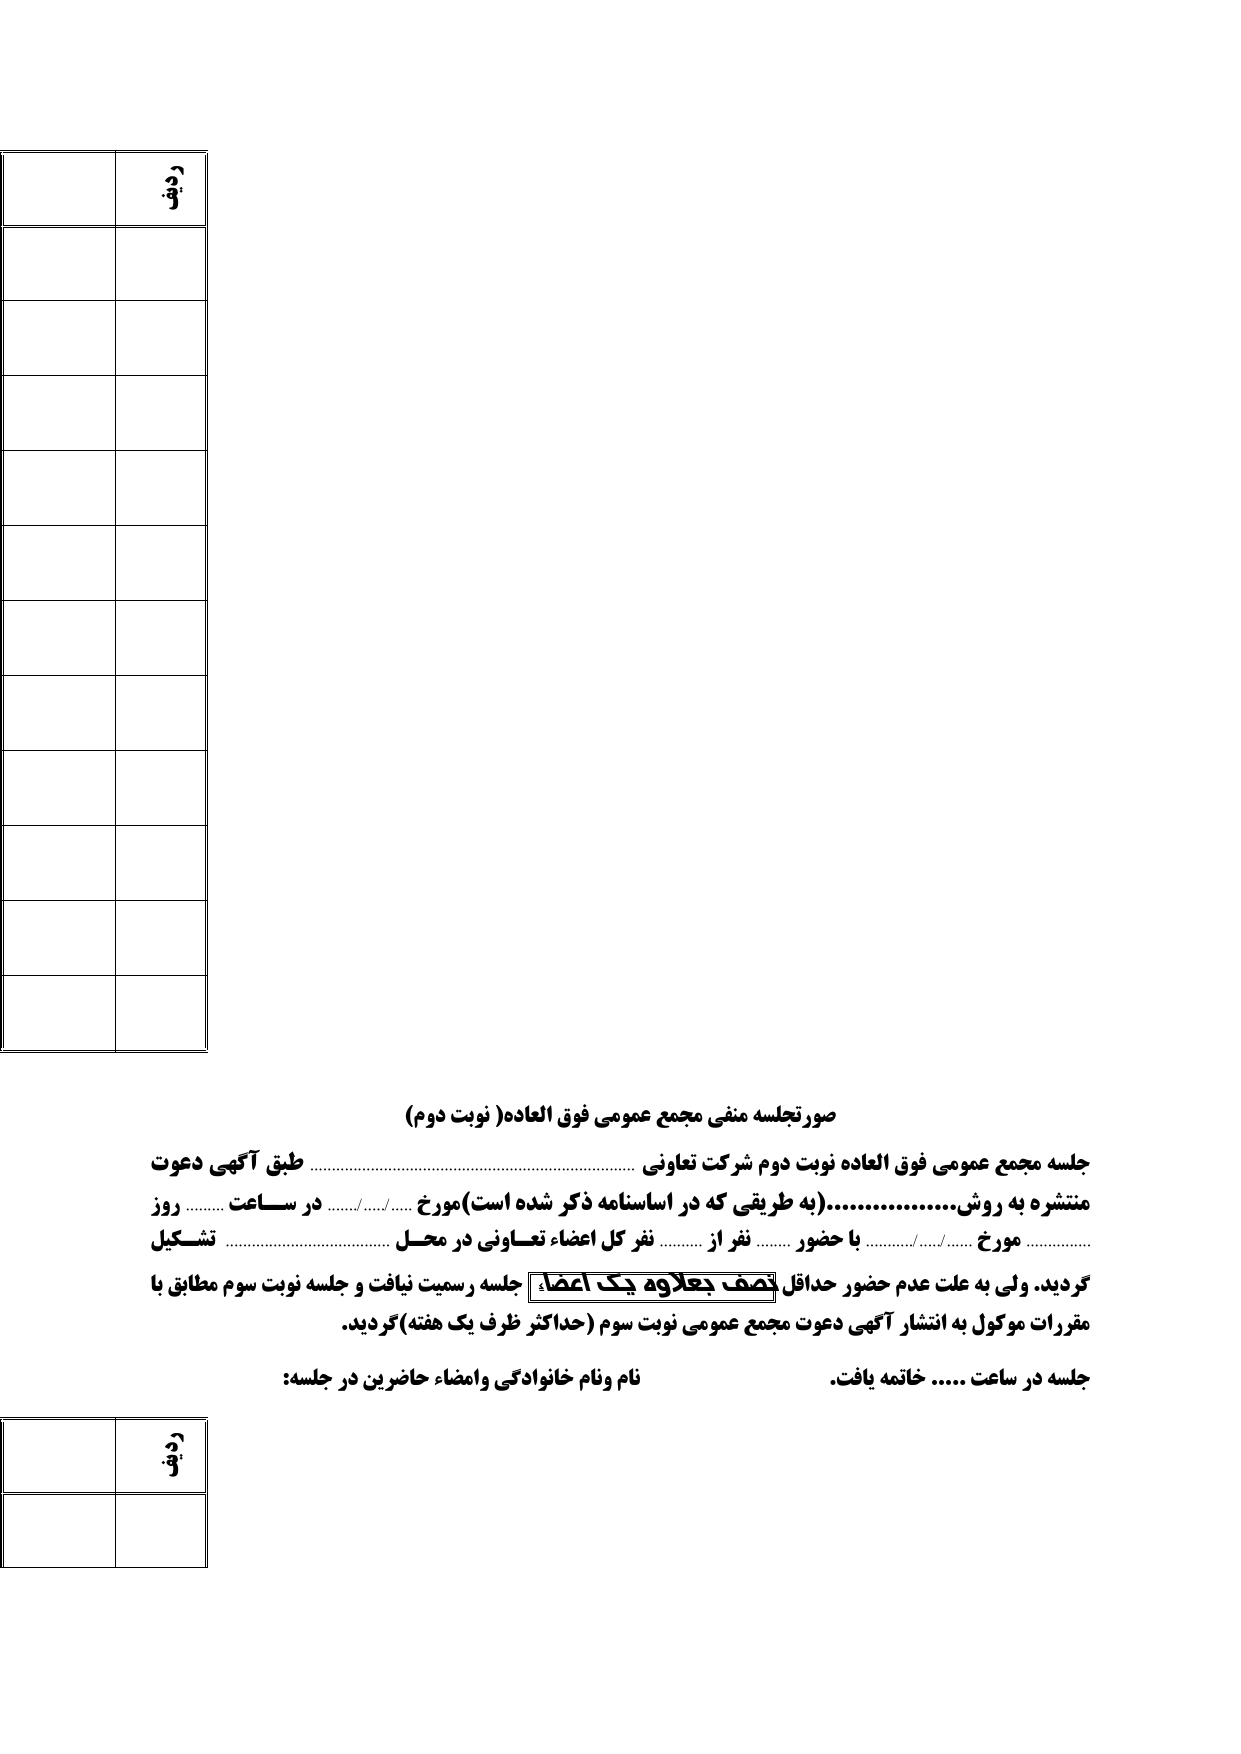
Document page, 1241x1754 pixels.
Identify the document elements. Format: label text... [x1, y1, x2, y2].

text جلسه مجمع عمومی فوق العاده نوبت دوم شرکت تعاونی ........................................................................... طبق آگهی دعوت منتشره به روش.................(به طریقی که در اساسنامه ذکر شده است)مورخ ...../...../....... در ساعت ......... روز ............... مورخ ....../...../........... با حضور ........ نفر از .......... نفر کل اعضاء تعاونی در محل ...................................... تشکیل گردید. ولی به علت عدم حضور حداقل نصف بعلاوه یک اعضاء جلسه رسمیت نیافت و جلسه نوبت سوم مطابق با مقررات موکول به انتشار آگهی دعوت مجمع عمومی نوبت سوم (حداکثر ظرف یک هفته)گردید. [150, 1153, 1090, 1337]
text جلسه در ساعت ..... خاتمه یافت. نام ونام خانوادگی وامضاء حاضرین در جلسه: [150, 1370, 1090, 1393]
table_cell [116, 601, 205, 675]
table_header ردیف [116, 151, 207, 225]
table_cell [116, 901, 205, 975]
table_cell [116, 228, 205, 300]
table_header ردیف [116, 1418, 207, 1492]
table_cell [116, 301, 205, 375]
table_cell [116, 1495, 205, 1567]
table_cell [116, 676, 205, 750]
table_cell [116, 751, 205, 825]
table_cell [116, 826, 205, 900]
table_cell [116, 526, 205, 600]
table_cell [116, 976, 207, 1050]
table_cell [116, 451, 205, 525]
text صورتجلسه منفی مجمع عمومی فوق العاده( نوبت دوم) [150, 1106, 1090, 1129]
table_cell [116, 376, 205, 450]
